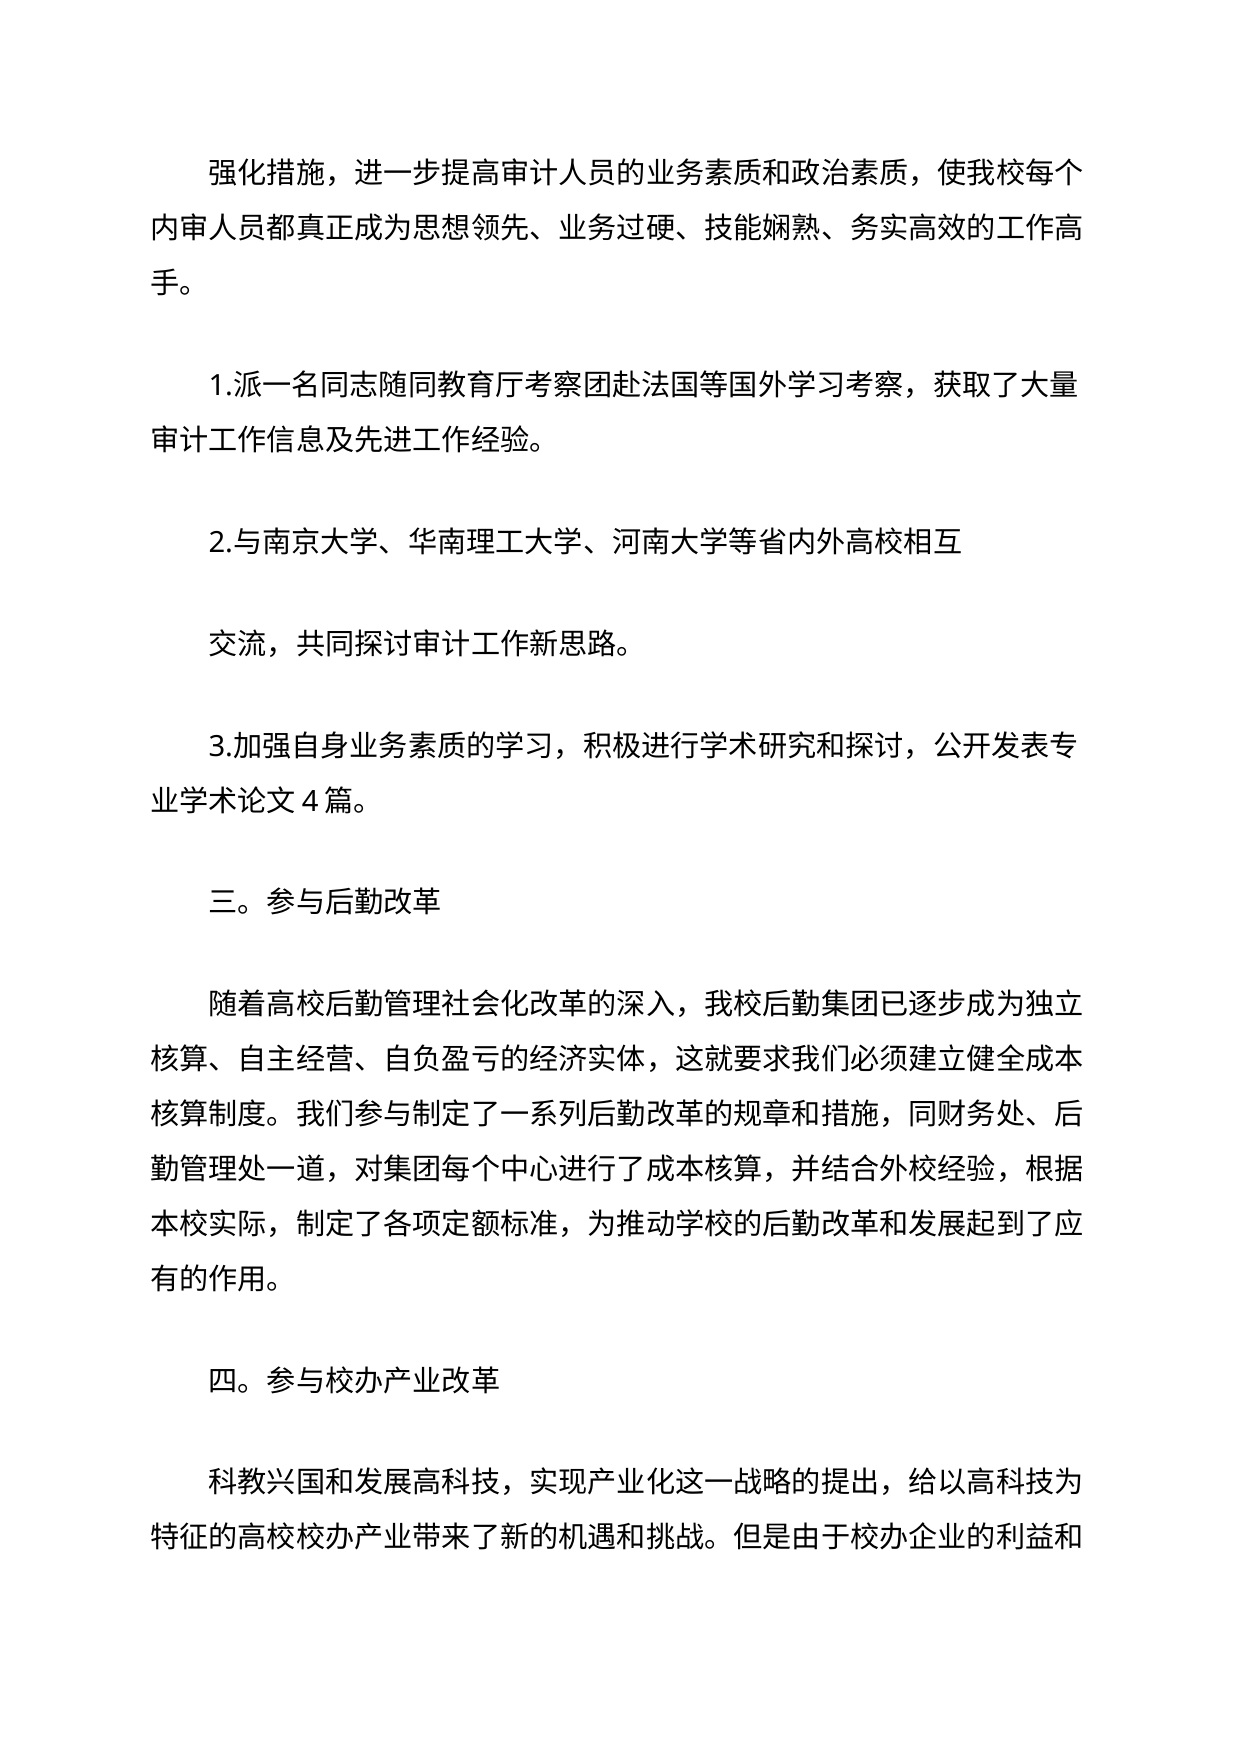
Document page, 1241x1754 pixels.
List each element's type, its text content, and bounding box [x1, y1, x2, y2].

text 强化措施，进一步提高审计人员的业务素质和政治素质，使我校每个内审人员都真正成为思想领先、业务过硬、技能娴熟、务实高效的工作高手。 [150, 150, 1090, 302]
text 三。参与后勤改革 [150, 879, 1090, 921]
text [150, 1459, 1090, 1556]
text 3.加强自身业务素质的学习，积极进行学术研究和探讨，公开发表专业学术论文4篇。 [150, 722, 1090, 819]
text 交流，共同探讨审计工作新思路。 [150, 620, 1090, 663]
text 1.派一名同志随同教育厅考察团赴法国等国外学习考察，获取了大量审计工作信息及先进工作经验。 [150, 362, 1090, 459]
text 四。参与校办产业改革 [150, 1357, 1090, 1399]
text 随着高校后勤管理社会化改革的深入，我校后勤集团已逐步成为独立核算、自主经营、自负盈亏的经济实体，这就要求我们必须建立健全成本核算制度。我们参与制定了一系列后勤改革的规章和措施，同财务处、后勤管理处一道，对集团每个中心进行了成本核算，并结合外校经验，根据本校实际，制定了各项定额标准，为推动学校的后勤改革和发展起到了应有的作用。 [150, 981, 1090, 1298]
text 2.与南京大学、华南理工大学、河南大学等省内外高校相互 [150, 518, 1090, 561]
